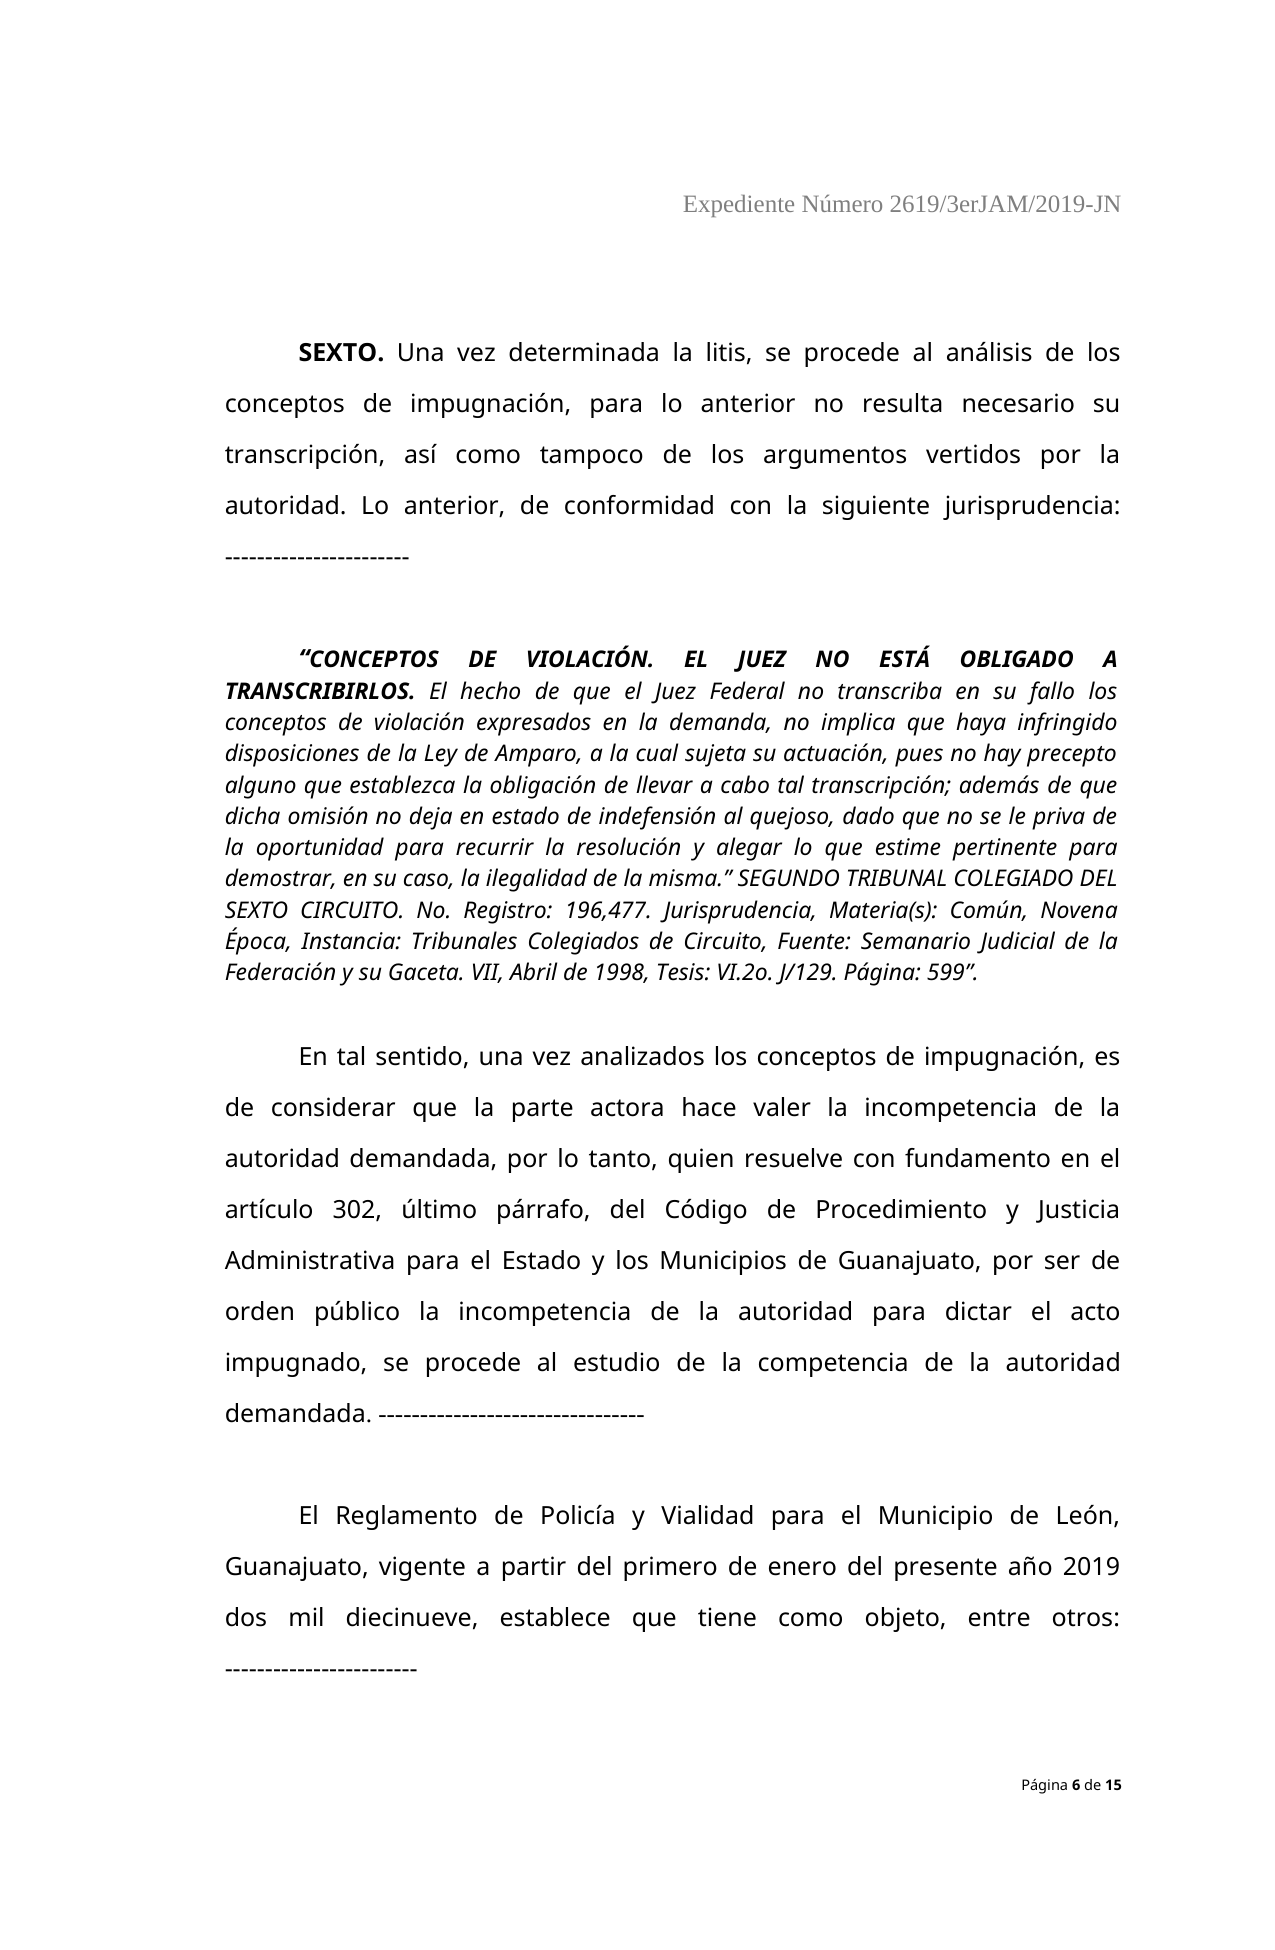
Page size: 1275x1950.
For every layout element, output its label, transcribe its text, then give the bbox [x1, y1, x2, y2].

text El Reglamento de Policía y Vialidad para el Municipio de León, Guanajuato, vigente a partir del primero de enero del presente año 2019 dos mil diecinueve, establece que tiene como objeto, entre otros: ------------------------ [224, 1498, 1121, 1685]
text En tal sentido, una vez analizados los conceptos de impugnación, es de considerar que la parte actora hace valer la incompetencia de la autoridad demandada, por lo tanto, quien resuelve con fundamento en el artículo 302, último párrafo, del Código de Procedimiento y Justicia Administrativa para el Estado y los Municipios de Guanajuato, por ser de orden público la incompetencia de la autoridad para dictar el acto impugnado, se procede al estudio de la competencia de la autoridad demandada. -------------------------------- [224, 1038, 1121, 1430]
text “CONCEPTOS DE VIOLACIÓN. EL JUEZ NO ESTÁ OBLIGADO A TRANSCRIBIRLOS. El hecho de que el Juez Federal no transcriba en su fallo los conceptos de violación expresados en la demanda, no implica que haya infringido disposiciones de la Ley de Amparo, a la cual sujeta su actuación, pues no hay precepto alguno que establezca la obligación de llevar a cabo tal transcripción; además de que dicha omisión no deja en estado de indefensión al quejoso, dado que no se le priva de la oportunidad para recurrir la resolución y alegar lo que estime pertinente para demostrar, en su caso, la ilegalidad de la misma.” SEGUNDO TRIBUNAL COLEGIADO DEL SEXTO CIRCUITO. No. Registro: 196,477. Jurisprudencia, Materia(s): Común, Novena Época, Instancia: Tribunales Colegiados de Circuito, Fuente: Semanario Judicial de la Federación y su Gaceta. VII, Abril de 1998, Tesis: VI.2o. J/129. Página: 599”. [224, 641, 1121, 987]
text SEXTO. Una vez determinada la litis, se procede al análisis de los conceptos de impugnación, para lo anterior no resulta necesario su transcripción, así como tampoco de los argumentos vertidos por la autoridad. Lo anterior, de conformidad con la siguiente jurisprudencia: ----------------------- [224, 334, 1121, 573]
